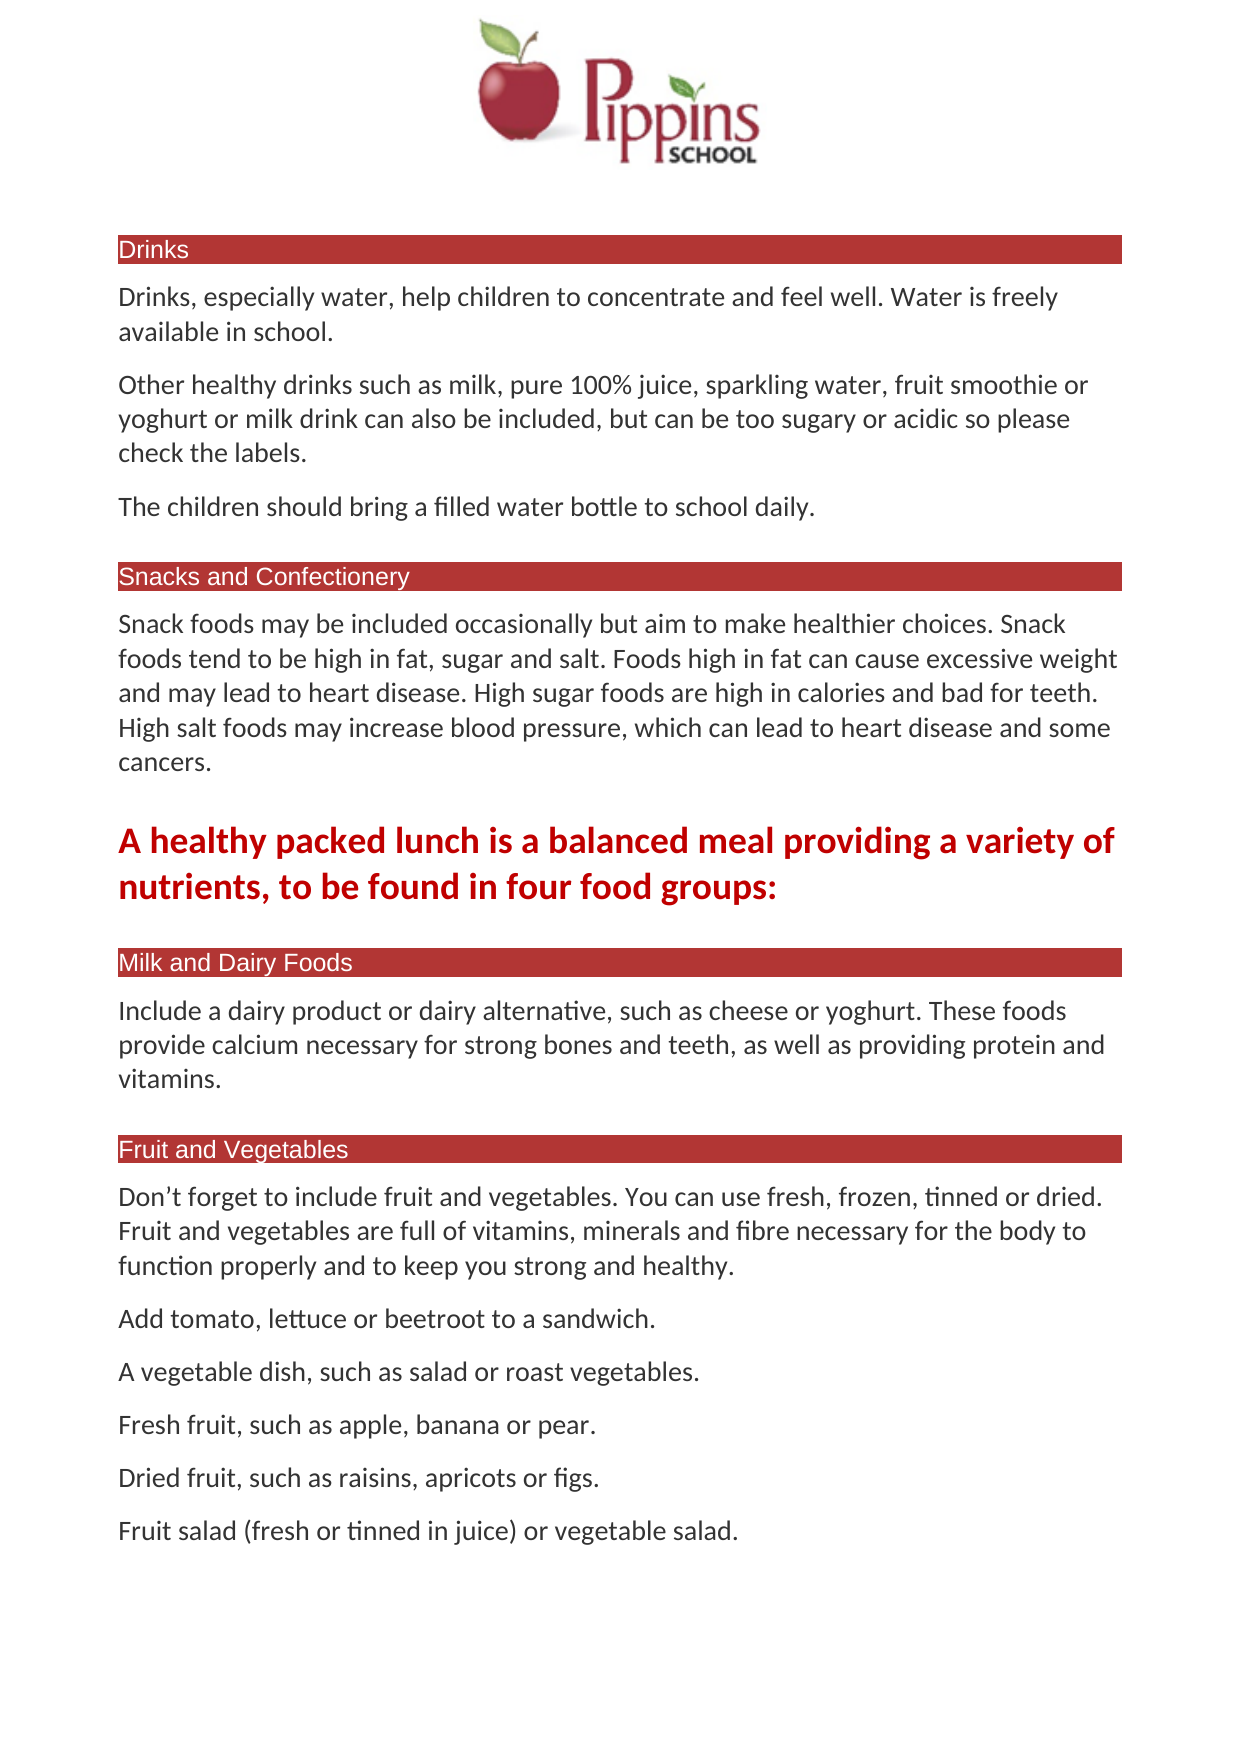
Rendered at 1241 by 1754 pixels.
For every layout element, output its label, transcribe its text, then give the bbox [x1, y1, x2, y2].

text Drinks [118, 235, 1122, 264]
text Don’t forget to include fruit and vegetables. You can use fresh, frozen, tinned or dried. Fruit and vegetables are full of vitamins, minerals and fibre necessary for the body to function properly and to keep you strong and healthy. [118, 1179, 1122, 1282]
text A healthy packed lunch is a balanced meal providing a variety of nutrients, to be found in four food groups: [118, 817, 1122, 909]
text Fresh fruit, such as apple, banana or pear. [118, 1407, 1122, 1442]
text Include a dairy product or dairy alternative, such as cheese or yoghurt. These foods provide calcium necessary for strong bones and teeth, as well as providing protein and vitamins. [118, 992, 1122, 1096]
text Snack foods may be included occasionally but aim to make healthier choices. Snack foods tend to be high in fat, sugar and salt. Foods high in fat can cause excessive weight and may lead to heart disease. High sugar foods are high in calories and bad for teeth. High salt foods may increase blood pressure, which can lead to heart disease and some cancers. [118, 606, 1122, 778]
text A vegetable dish, such as salad or roast vegetables. [118, 1354, 1122, 1388]
text The children should bring a filled water bottle to school daily. [118, 489, 1122, 523]
text Add tomato, lettuce or beetroot to a sandwich. [118, 1301, 1122, 1335]
text Dried fruit, such as raisins, apricots or figs. [118, 1460, 1122, 1495]
text Milk and Dairy Foods [118, 948, 1122, 977]
text Other healthy drinks such as milk, pure 100% juice, sparkling water, fruit smoothie or yoghurt or milk drink can also be included, but can be too sugary or acidic so please check the labels. [118, 367, 1122, 470]
text Fruit and Vegetables [118, 1135, 1122, 1163]
text Snacks and Confectionery [118, 562, 1122, 591]
text Drinks, especially water, help children to concentrate and feel well. Water is freely available in school. [118, 279, 1122, 348]
text Fruit salad (fresh or tinned in juice) or vegetable salad. [118, 1513, 1122, 1548]
picture [470, 15, 767, 168]
